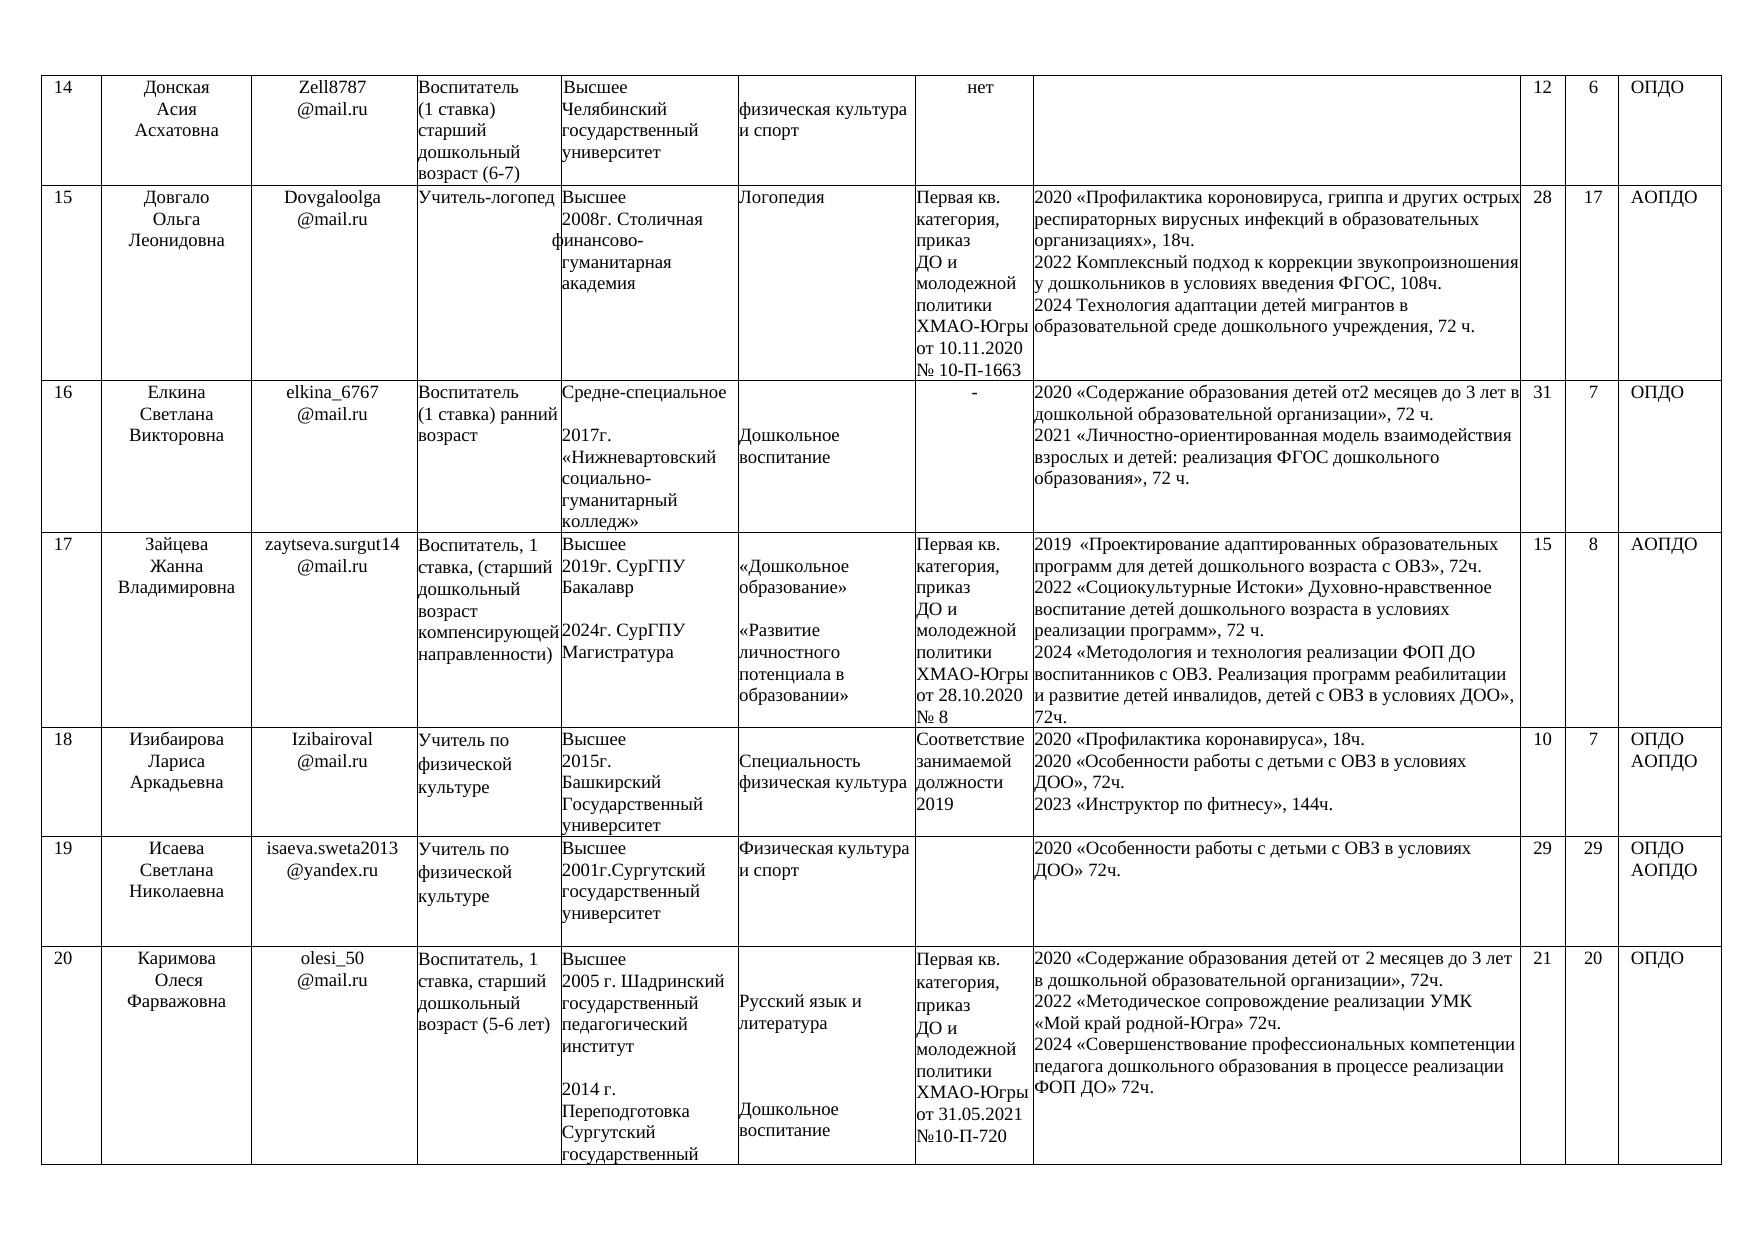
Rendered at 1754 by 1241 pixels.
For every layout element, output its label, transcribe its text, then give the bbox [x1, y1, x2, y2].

table_cell Воспитатель (1 ставка) старший дошкольный возраст (6-7) [418, 76, 561, 185]
table_cell Елкина Светлана Викторовна [102, 381, 251, 532]
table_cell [562, 947, 738, 1164]
table_cell isaeva.sweta2013 @yandex.ru [252, 837, 417, 946]
table_cell Первая кв. категория, приказ ДО и молодежной политики ХМАО-Югры от 10.11.2020 № 10-П-1663 [916, 186, 1033, 380]
table_cell Высшее 2008г. Столичная финансово- гуманитарная академия [562, 186, 738, 380]
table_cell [916, 947, 1033, 1164]
table_cell 12 [1521, 76, 1565, 185]
table_cell [1034, 76, 1520, 185]
table_cell 17 [1566, 186, 1618, 380]
table_cell Учитель по физической культуре [418, 728, 561, 836]
table_cell Учитель по физической культуре [418, 837, 561, 946]
table_cell - [916, 381, 1033, 532]
table_cell olesi_50 @mail.ru [252, 947, 417, 1164]
table_cell 21 [1521, 947, 1565, 1164]
table_cell Специальность физическая культура [739, 728, 915, 836]
table_cell 10 [1521, 728, 1565, 836]
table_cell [102, 947, 251, 1164]
table_cell Zell8787 @mail.ru [252, 76, 417, 185]
table_cell Высшее Челябинский государственный университет [562, 76, 738, 185]
table_cell 2020 «Профилактика короновируса, гриппа и других острых респираторных вирусных инфекций в образовательных организациях», 18ч. 2022 Комплексный подход к коррекции звукопроизношения у дошкольников в условиях введения ФГОС, 108ч. 2024 Технология адаптации детей мигрантов в образовательной среде дошкольного учреждения, 72 ч. [1034, 186, 1520, 380]
table_cell 19 [42, 837, 101, 946]
table_cell 14 [42, 76, 101, 185]
table_cell ОПДО АОПДО [1619, 728, 1721, 836]
table_cell Воспитатель (1 ставка) ранний возраст [418, 381, 561, 532]
table_cell Средне-специальное 2017г. «Нижневартовский социально-гуманитарный колледж» [562, 381, 738, 532]
table_cell 29 [1566, 837, 1618, 946]
table_cell ОПДО [1619, 76, 1721, 185]
table_cell 28 [1521, 186, 1565, 380]
table_cell 17 [42, 533, 101, 727]
table_cell АОПДО [1619, 186, 1721, 380]
table_cell 20 [42, 947, 101, 1164]
table_cell 7 [1566, 381, 1618, 532]
table_cell Учитель-логопед [418, 186, 561, 380]
table_cell 2020 «Профилактика коронавируса», 18ч. 2020 «Особенности работы с детьми с ОВЗ в условиях ДОО», 72ч. 2023 «Инструктор по фитнесу», 144ч. [1034, 728, 1520, 836]
table_cell Донская Асия Асхатовна [102, 76, 251, 185]
table_cell ОПДО [1619, 381, 1721, 532]
table_cell Высшее 2001г.Сургутский государственный университет [562, 837, 738, 946]
table_cell elkina_6767 @mail.ru [252, 381, 417, 532]
table_cell 18 [42, 728, 101, 836]
table_cell 29 [1521, 837, 1565, 946]
table_cell «Дошкольное образование» «Развитие личностного потенциала в образовании» [739, 533, 915, 727]
table_cell Первая кв. категория, приказ ДО и молодежной политики ХМАО-Югры от 28.10.2020 № 8 [916, 533, 1033, 727]
table_cell Дошкольное воспитание [739, 381, 915, 532]
table_cell Логопедия [739, 186, 915, 380]
table_cell Воспитатель, 1 ставка, (старший дошкольный возраст компенсирующей направленности) [418, 533, 561, 727]
table_cell Исаева Светлана Николаевна [102, 837, 251, 946]
table_cell zaytseva.surgut14 @mail.ru [252, 533, 417, 727]
table_cell 2020 «Особенности работы с детьми с ОВЗ в условиях ДОО» 72ч. [1034, 837, 1520, 946]
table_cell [739, 947, 915, 1164]
table_cell Dovgaloolga @mail.ru [252, 186, 417, 380]
table_cell ОПДО [1619, 947, 1721, 1164]
table_cell 15 [1521, 533, 1565, 727]
table_cell нет [916, 76, 1033, 185]
table_cell 16 [42, 381, 101, 532]
table_cell Зайцева Жанна Владимировна [102, 533, 251, 727]
table_cell Izibairoval @mail.ru [252, 728, 417, 836]
table_cell 31 [1521, 381, 1565, 532]
table_cell физическая культура и спорт [739, 76, 915, 185]
table_cell АОПДО [1619, 533, 1721, 727]
table_cell [916, 837, 1033, 946]
table_cell 2020 «Содержание образования детей от2 месяцев до 3 лет в дошкольной образовательной организации», 72 ч. 2021 «Личностно-ориентированная модель взаимодействия взрослых и детей: реализация ФГОС дошкольного образования», 72 ч. [1034, 381, 1520, 532]
table_cell Довгало Ольга Леонидовна [102, 186, 251, 380]
table_cell ОПДО АОПДО [1619, 837, 1721, 946]
table_cell 7 [1566, 728, 1618, 836]
table_cell 6 [1566, 76, 1618, 185]
table_cell Высшее 2019г. СурГПУ Бакалавр 2024г. СурГПУ Магистратура [562, 533, 738, 727]
table_cell 15 [42, 186, 101, 380]
table_cell 20 [1566, 947, 1618, 1164]
table_cell Физическая культура и спорт [739, 837, 915, 946]
table_cell Высшее 2015г. Башкирский Государственный университет [562, 728, 738, 836]
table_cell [1034, 947, 1520, 1164]
table_cell «Проектирование адаптированных образовательных программ для детей дошкольного возраста с ОВЗ», 72ч. 2022 «Социокультурные Истоки» Духовно-нравственное воспитание детей дошкольного возраста в условиях реализации программ», 72 ч. 2024 «Методология и технология реализации ФОП ДО воспитанников с ОВЗ. Реализация программ реабилитации и развитие детей инвалидов, детей с ОВЗ в условиях ДОО», 72ч. [1034, 533, 1520, 727]
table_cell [418, 947, 561, 1164]
table_cell 8 [1566, 533, 1618, 727]
table_cell Соответствие занимаемой должности 2019 [916, 728, 1033, 836]
table_cell Изибаирова Лариса Аркадьевна [102, 728, 251, 836]
